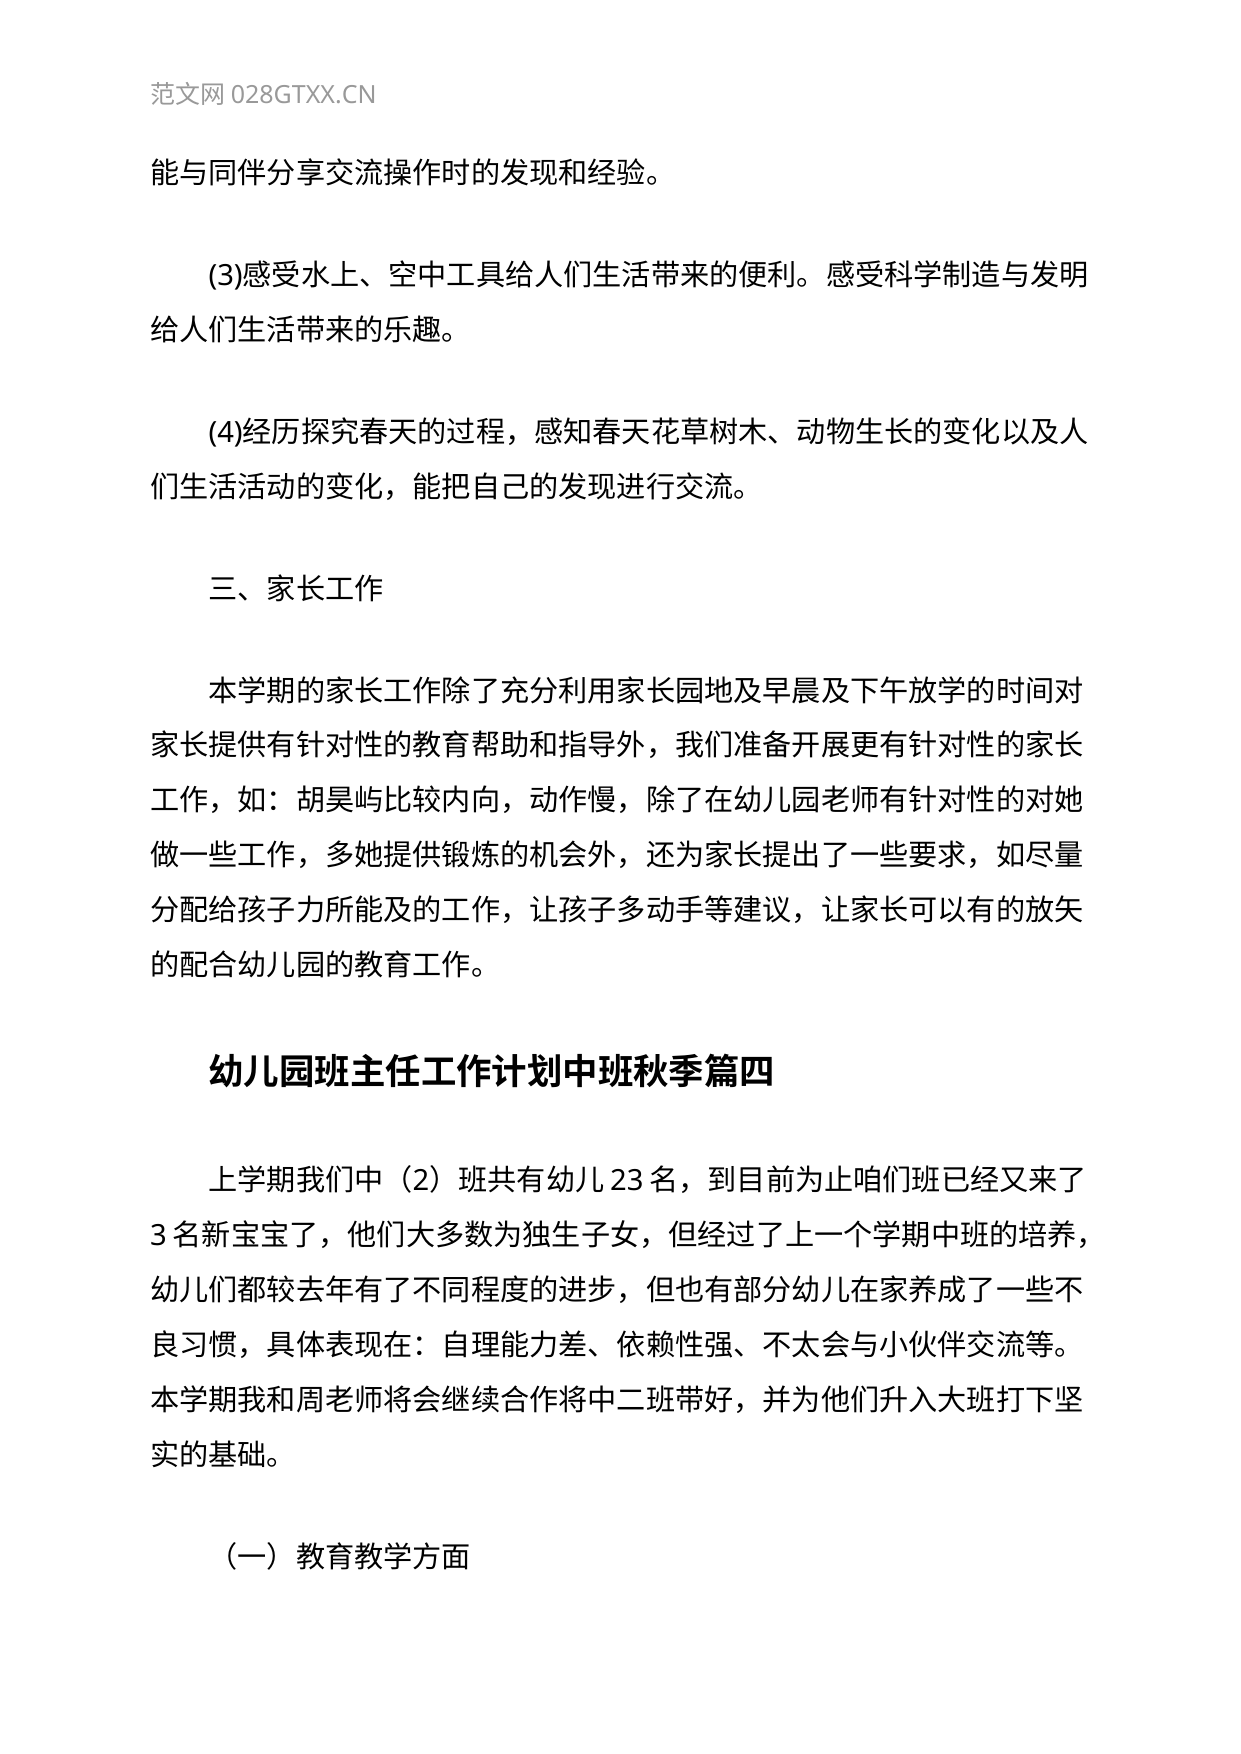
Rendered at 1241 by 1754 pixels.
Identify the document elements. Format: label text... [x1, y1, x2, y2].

text 上学期我们中（2）班共有幼儿23名，到目前为止咱们班已经又来了3名新宝宝了，他们大多数为独生子女，但经过了上一个学期中班的培养，幼儿们都较去年有了不同程度的进步，但也有部分幼儿在家养成了一些不良习惯，具体表现在：自理能力差、依赖性强、不太会与小伙伴交流等。本学期我和周老师将会继续合作将中二班带好，并为他们升入大班打下坚实的基础。 [150, 1157, 1090, 1474]
text （一）教育教学方面 [150, 1533, 1090, 1576]
text 三、家长工作 [150, 565, 1090, 608]
text (3)感受水上、空中工具给人们生活带来的便利。感受科学制造与发明给人们生活带来的乐趣。 [150, 252, 1090, 349]
text 本学期的家长工作除了充分利用家长园地及早晨及下午放学的时间对家长提供有针对性的教育帮助和指导外，我们准备开展更有针对性的家长工作，如：胡昊屿比较内向，动作慢，除了在幼儿园老师有针对性的对她做一些工作，多她提供锻炼的机会外，还为家长提出了一些要求，如尽量分配给孩子力所能及的工作，让孩子多动手等建议，让家长可以有的放矢的配合幼儿园的教育工作。 [150, 667, 1090, 984]
text (4)经历探究春天的过程，感知春天花草树木、动物生长的变化以及人们生活活动的变化，能把自己的发现进行交流。 [150, 408, 1090, 506]
text 幼儿园班主任工作计划中班秋季篇四 [150, 1043, 1090, 1094]
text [150, 150, 1090, 192]
